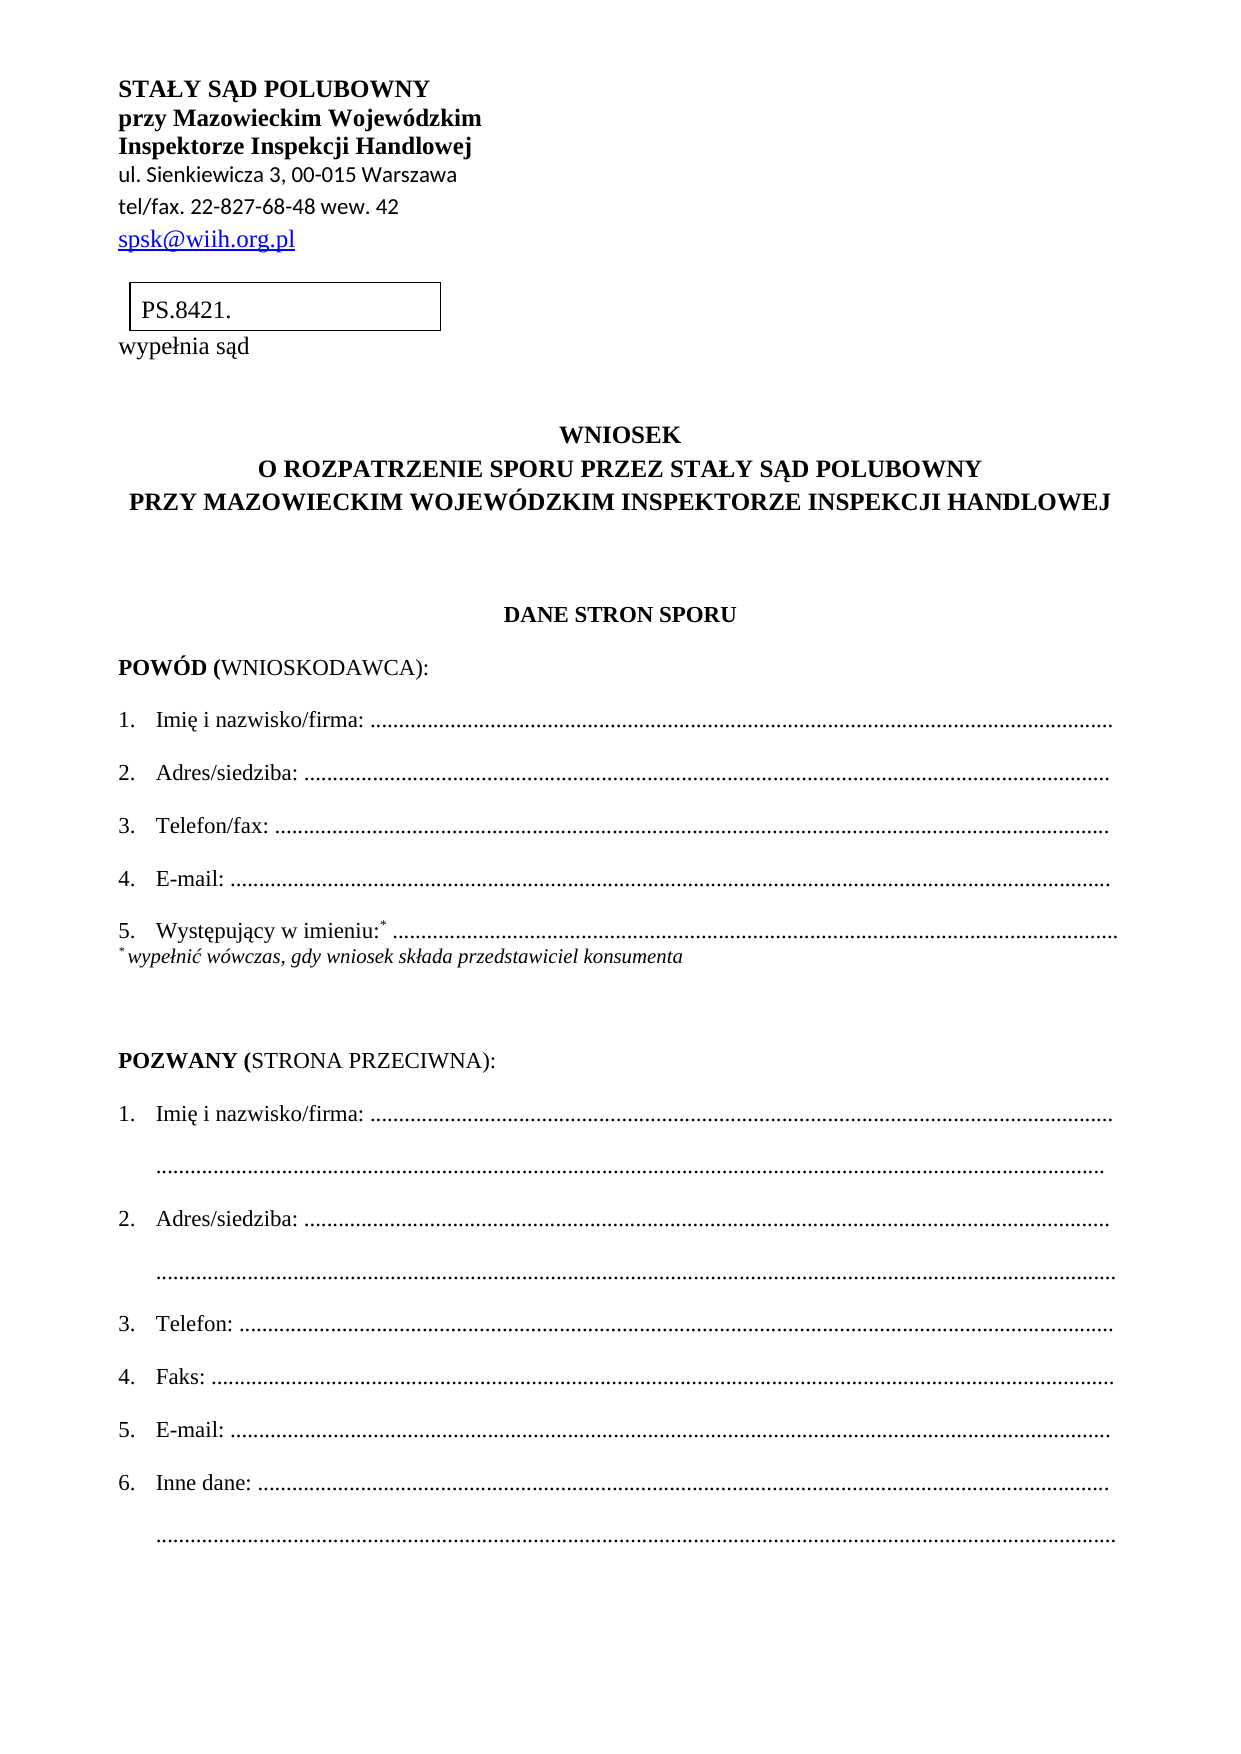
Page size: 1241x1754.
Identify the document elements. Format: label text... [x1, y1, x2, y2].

list Faks: .............................................................................................................................................................. [118, 1363, 1122, 1389]
list Imię i nazwisko/firma: .................................................................................................................................. [118, 707, 1122, 733]
list Imię i nazwisko/firma: .................................................................................................................................. [118, 1099, 1122, 1126]
text POZWANY (STRONA PRZECIWNA): [118, 1047, 1122, 1073]
text ...................................................................................................................................................................... [156, 1152, 1122, 1179]
text ........................................................................................................................................................................ [156, 1521, 1122, 1548]
list Inne dane: ..................................................................................................................................................... [118, 1468, 1122, 1495]
list Telefon: ......................................................................................................................................................... [118, 1310, 1122, 1337]
list E-mail: .......................................................................................................................................................... [118, 865, 1122, 891]
text ........................................................................................................................................................................ [156, 1258, 1122, 1284]
list Adres/siedziba: ............................................................................................................................................. [118, 1205, 1122, 1231]
text O ROZPATRZENIE SPORU PRZEZ STAŁY SĄD POLUBOWNY PRZY MAZOWIECKIM WOJEWÓDZKIM INSPEKTORZE INSPEKCJI HANDLOWEJ [118, 454, 1122, 515]
text WNIOSEK [118, 421, 1122, 449]
text POWÓD (WNIOSKODAWCA): [118, 654, 1122, 680]
list Adres/siedziba: ............................................................................................................................................. [118, 759, 1122, 786]
list Telefon/fax: .................................................................................................................................................. [118, 812, 1122, 838]
text DANE STRON SPORU [118, 601, 1122, 627]
text * wypełnić wówczas, gdy wniosek składa przedstawiciel konsumenta [118, 944, 1122, 968]
list E-mail: .......................................................................................................................................................... [118, 1416, 1122, 1442]
list Występujący w imieniu:* ............................................................................................................................... [118, 917, 1122, 944]
